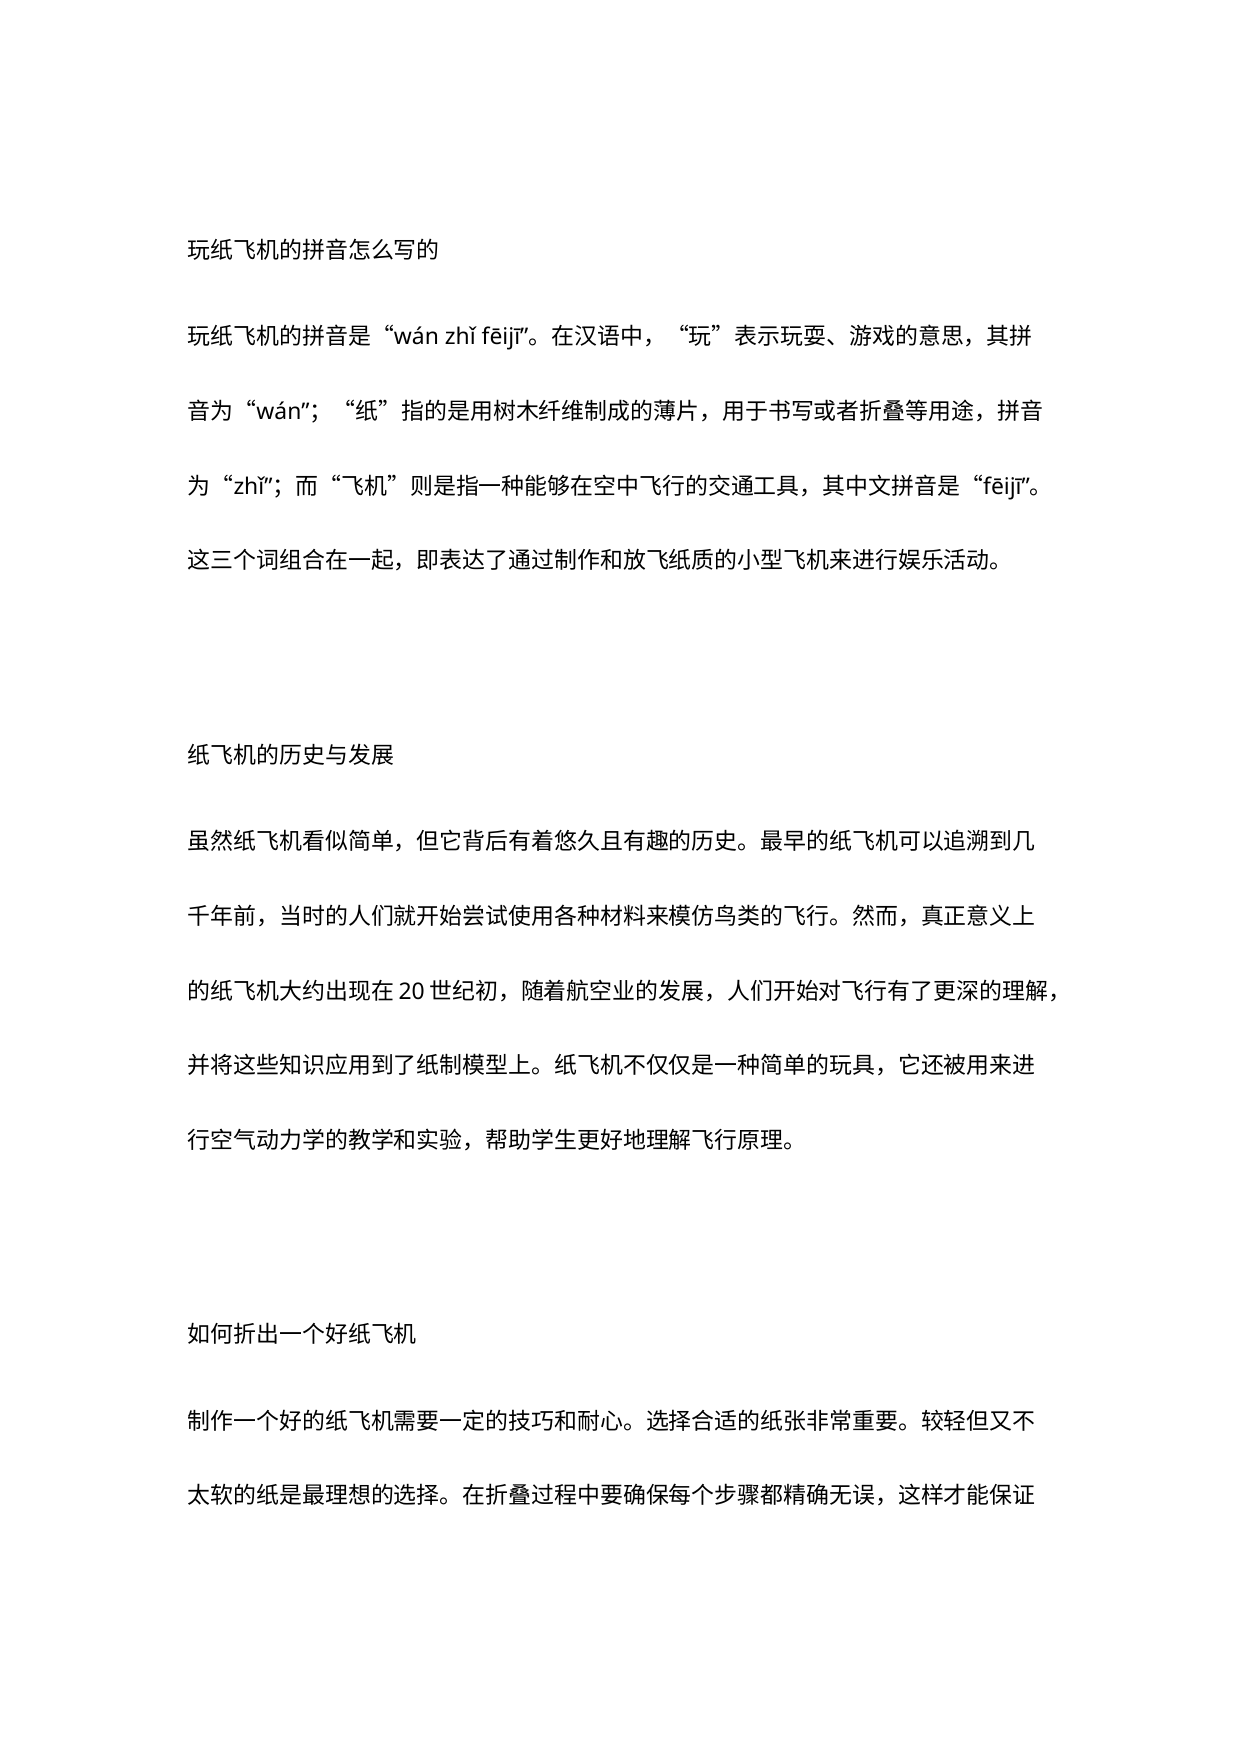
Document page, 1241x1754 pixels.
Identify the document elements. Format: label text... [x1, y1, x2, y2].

text 如何折出一个好纸飞机 [187, 1300, 1053, 1365]
text 玩纸飞机的拼音是“wán zhǐ fēijī”。在汉语中，“玩”表示玩耍、游戏的意思，其拼音为“wán”；“纸”指的是用树木纤维制成的薄片，用于书写或者折叠等用途，拼音为“zhǐ”；而“飞机”则是指一种能够在空中飞行的交通工具，其中文拼音是“fēijī”。这三个词组合在一起，即表达了通过制作和放飞纸质的小型飞机来进行娱乐活动。 [187, 302, 1053, 591]
text 玩纸飞机的拼音怎么写的 [187, 216, 1053, 281]
text 纸飞机的历史与发展 [187, 721, 1053, 786]
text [187, 1387, 1053, 1527]
text 虽然纸飞机看似简单，但它背后有着悠久且有趣的历史。最早的纸飞机可以追溯到几千年前，当时的人们就开始尝试使用各种材料来模仿鸟类的飞行。然而，真正意义上的纸飞机大约出现在20世纪初，随着航空业的发展，人们开始对飞行有了更深的理解，并将这些知识应用到了纸制模型上。纸飞机不仅仅是一种简单的玩具，它还被用来进行空气动力学的教学和实验，帮助学生更好地理解飞行原理。 [187, 807, 1053, 1171]
